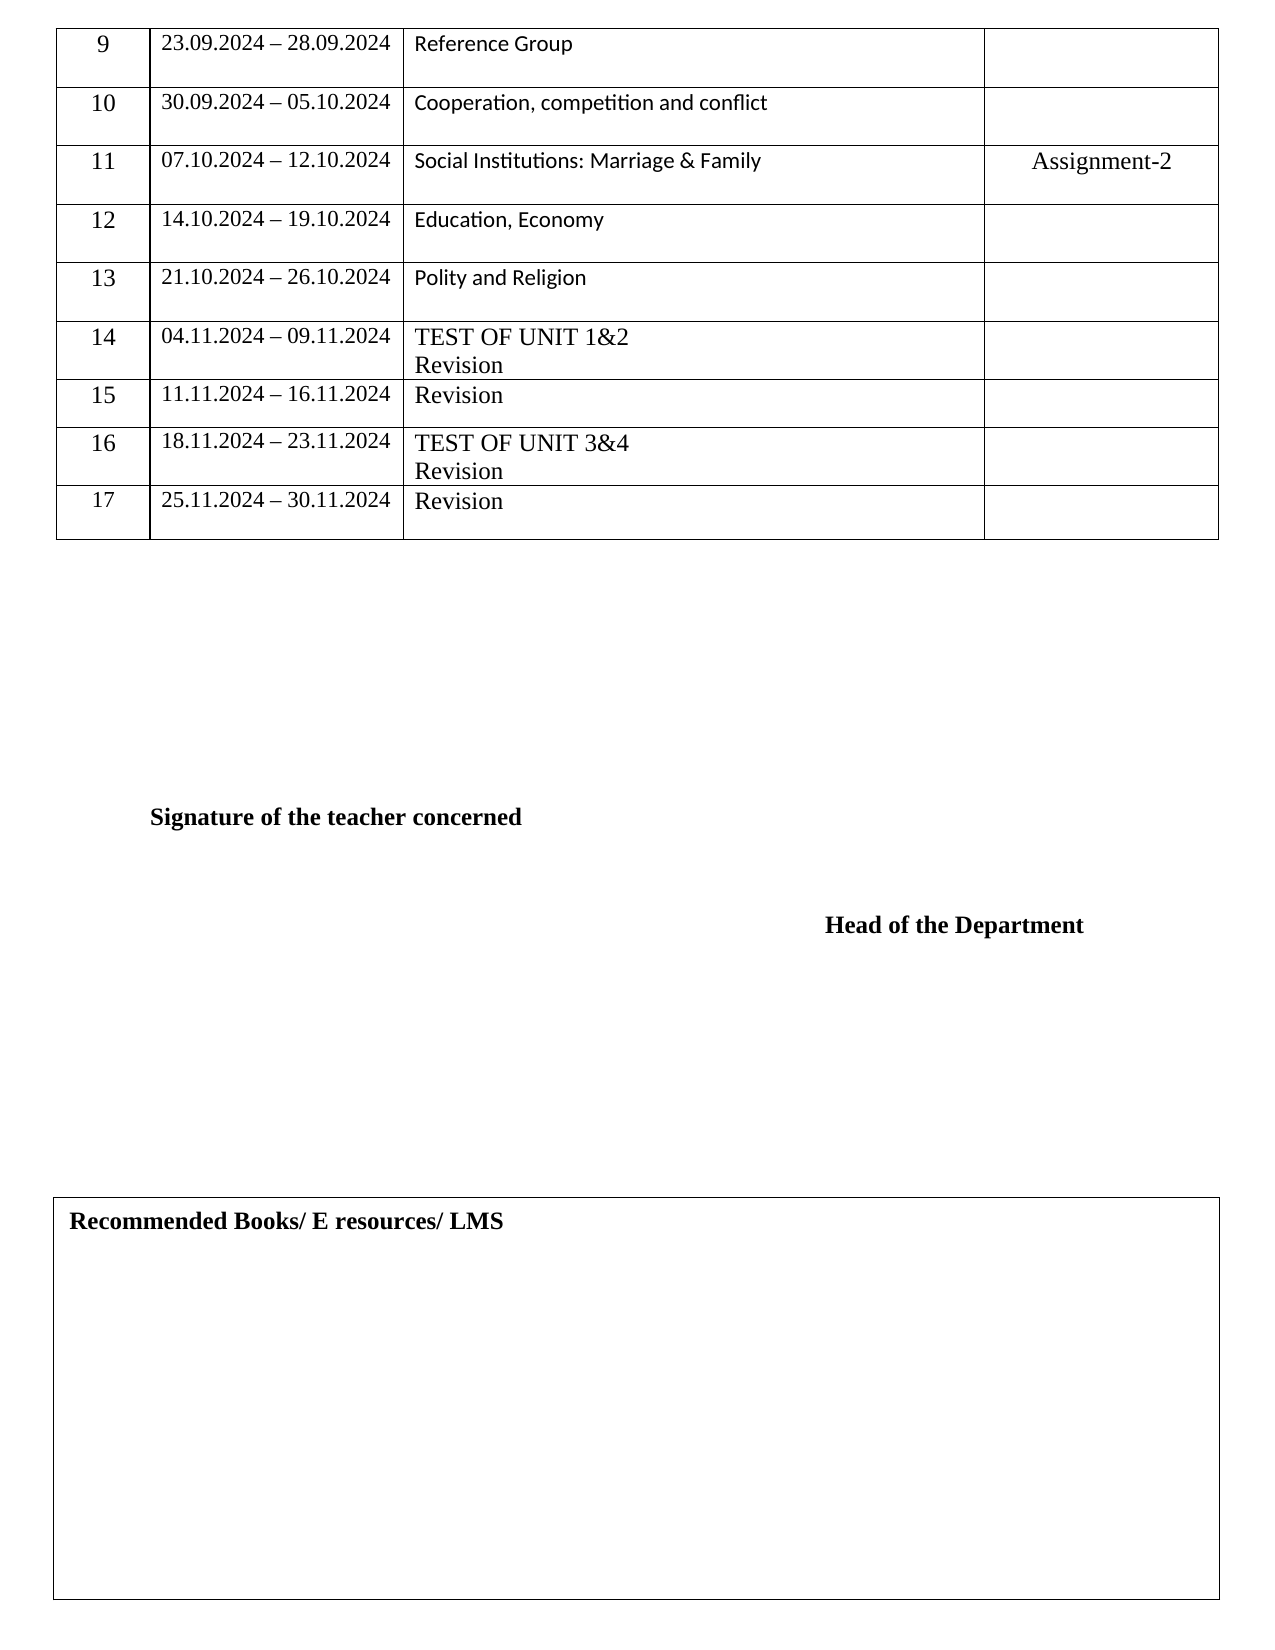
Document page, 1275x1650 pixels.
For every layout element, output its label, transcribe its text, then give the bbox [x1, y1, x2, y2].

table_cell 11 [57, 146, 149, 204]
table_cell [985, 263, 1218, 321]
table_cell [985, 322, 1218, 379]
table_cell 12 [57, 205, 149, 262]
table_cell 14 [57, 322, 149, 379]
table_cell [985, 88, 1218, 145]
table_cell [985, 29, 1218, 87]
text Signature of the teacher concerned [150, 802, 1125, 831]
text Head of the Department [150, 910, 1125, 939]
table_cell 30.09.2024 – 05.10.2024 [151, 88, 403, 145]
table_cell 23.09.2024 – 28.09.2024 [151, 29, 403, 87]
table_cell Social Institutions: Marriage & Family [404, 146, 984, 204]
table_cell Cooperation, competition and conflict [404, 88, 984, 145]
table_cell 04.11.2024 – 09.11.2024 [151, 322, 403, 379]
table_cell 16 [57, 428, 149, 485]
table_cell Revision [404, 486, 984, 539]
table_cell 15 [57, 380, 149, 427]
table_cell TEST OF UNIT 3&4 Revision [404, 428, 984, 485]
table_cell 10 [57, 88, 149, 145]
table_cell [985, 380, 1218, 427]
table_cell 18.11.2024 – 23.11.2024 [151, 428, 403, 485]
table_cell 13 [57, 263, 149, 321]
table_cell 25.11.2024 – 30.11.2024 [151, 486, 403, 539]
table_cell Reference Group [404, 29, 984, 87]
table_cell 21.10.2024 – 26.10.2024 [151, 263, 403, 321]
table_cell 14.10.2024 – 19.10.2024 [151, 205, 403, 262]
table_cell 9 [57, 29, 149, 87]
table_cell Polity and Religion [404, 263, 984, 321]
table_cell 07.10.2024 – 12.10.2024 [151, 146, 403, 204]
table_cell [985, 205, 1218, 262]
table_cell [985, 486, 1218, 539]
table_cell [985, 428, 1218, 485]
table_cell 11.11.2024 – 16.11.2024 [151, 380, 403, 427]
table_cell TEST OF UNIT 1&2 Revision [404, 322, 984, 379]
table_cell Education, Economy [404, 205, 984, 262]
table_cell Revision [404, 380, 984, 427]
table_cell 17 [57, 486, 149, 539]
table_cell Assignment-2 [985, 146, 1218, 204]
